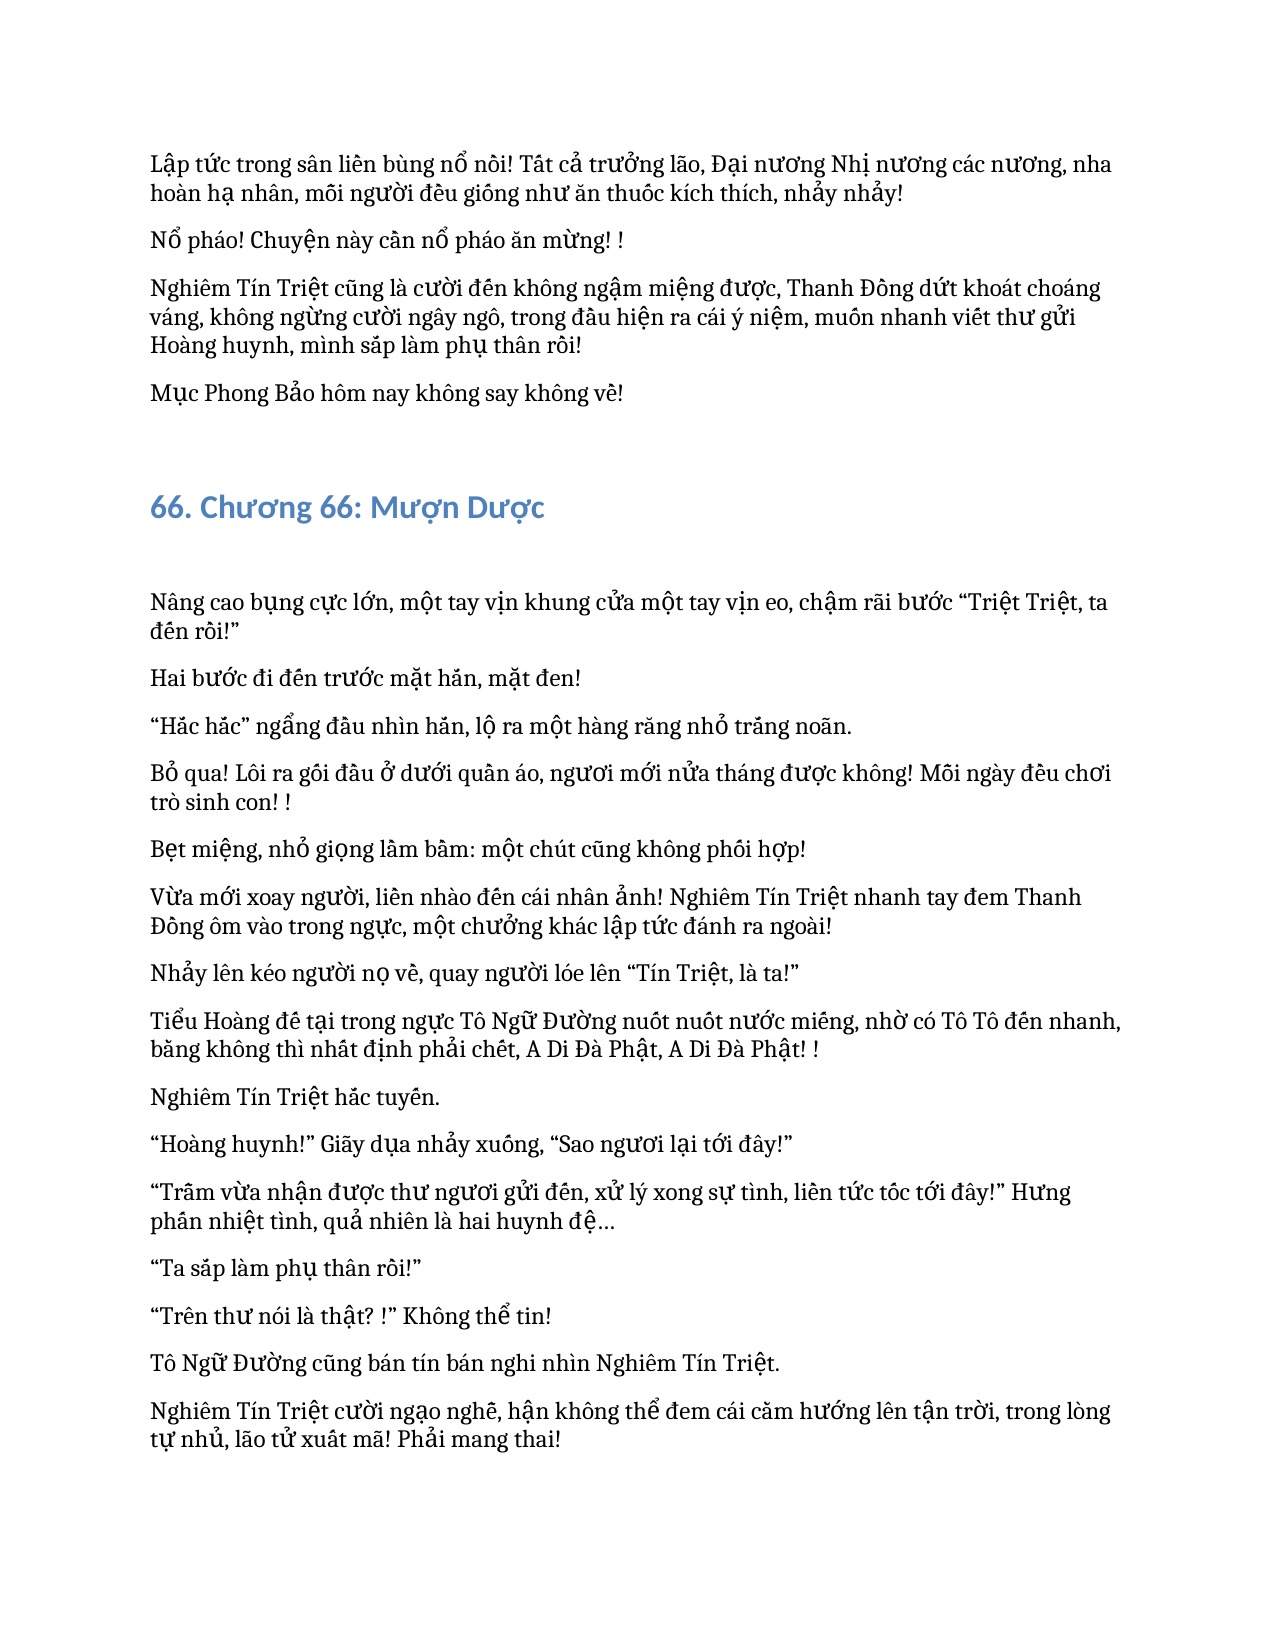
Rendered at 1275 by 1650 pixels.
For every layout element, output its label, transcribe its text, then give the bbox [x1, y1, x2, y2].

subtitle 66. Chương 66: Mượn Dược [150, 486, 1125, 527]
text Nghiêm Tín Triệt hắc tuyến. [150, 1083, 1125, 1112]
text Vừa mới xoay người, liền nhào đến cái nhân ảnh! Nghiêm Tín Triệt nhanh tay đem Thanh Đồng ôm vào trong ngực, một chưởng khác lập tức đánh ra ngoài! [150, 883, 1125, 940]
text Nghiêm Tín Triệt cũng là cười đến không ngậm miệng được, Thanh Đồng dứt khoát choáng váng, không ngừng cười ngây ngô, trong đầu hiện ra cái ý niệm, muốn nhanh viết thư gửi Hoàng huynh, mình sắp làm phụ thân rồi! [150, 274, 1125, 360]
text “Hoàng huynh!” Giãy dụa nhảy xuống, “Sao ngươi lại tới đây!” [150, 1130, 1125, 1159]
text Nghiêm Tín Triệt cười ngạo nghễ, hận không thể đem cái cằm hướng lên tận trời, trong lòng tự nhủ, lão tử xuất mã! Phải mang thai! [150, 1397, 1125, 1454]
text Mục Phong Bảo hôm nay không say không về! [150, 379, 1125, 465]
text “Trên thư nói là thật? !” Không thể tin! [150, 1302, 1125, 1330]
text Nổ pháo! Chuyện này cần nổ pháo ăn mừng! ! [150, 226, 1125, 255]
text Nhảy lên kéo người nọ về, quay người lóe lên “Tín Triệt, là ta!” [150, 959, 1125, 988]
text “Ta sắp làm phụ thân rồi!” [150, 1254, 1125, 1283]
text “Hắc hắc” ngẩng đầu nhìn hắn, lộ ra một hàng răng nhỏ trắng noãn. [150, 712, 1125, 740]
text Tiểu Hoàng đế tại trong ngực Tô Ngữ Đường nuốt nuốt nước miếng, nhờ có Tô Tô đến nhanh, bằng không thì nhất định phải chết, A Di Đà Phật, A Di Đà Phật! ! [150, 1007, 1125, 1064]
text Nâng cao bụng cực lớn, một tay vịn khung cửa một tay vịn eo, chậm rãi bước “Triệt Triệt, ta đến rồi!” [150, 530, 1125, 645]
text Lập tức trong sân liền bùng nổ nồi! Tất cả trưởng lão, Đại nương Nhị nương các nương, nha hoàn hạ nhân, mỗi người đều giống như ăn thuốc kích thích, nhảy nhảy! [150, 150, 1125, 207]
text Bỏ qua! Lôi ra gối đầu ở dưới quần áo, ngươi mới nửa tháng được không! Mỗi ngày đều chơi trò sinh con! ! [150, 759, 1125, 817]
text Tô Ngữ Đường cũng bán tín bán nghi nhìn Nghiêm Tín Triệt. [150, 1349, 1125, 1378]
text Hai bước đi đến trước mặt hắn, mặt đen! [150, 664, 1125, 693]
text “Trẫm vừa nhận được thư ngươi gửi đến, xử lý xong sự tình, liền tức tốc tới đây!” Hưng phấn nhiệt tình, quả nhiên là hai huynh đệ… [150, 1178, 1125, 1235]
text Bẹt miệng, nhỏ giọng lầm bầm: một chút cũng không phối hợp! [150, 835, 1125, 864]
